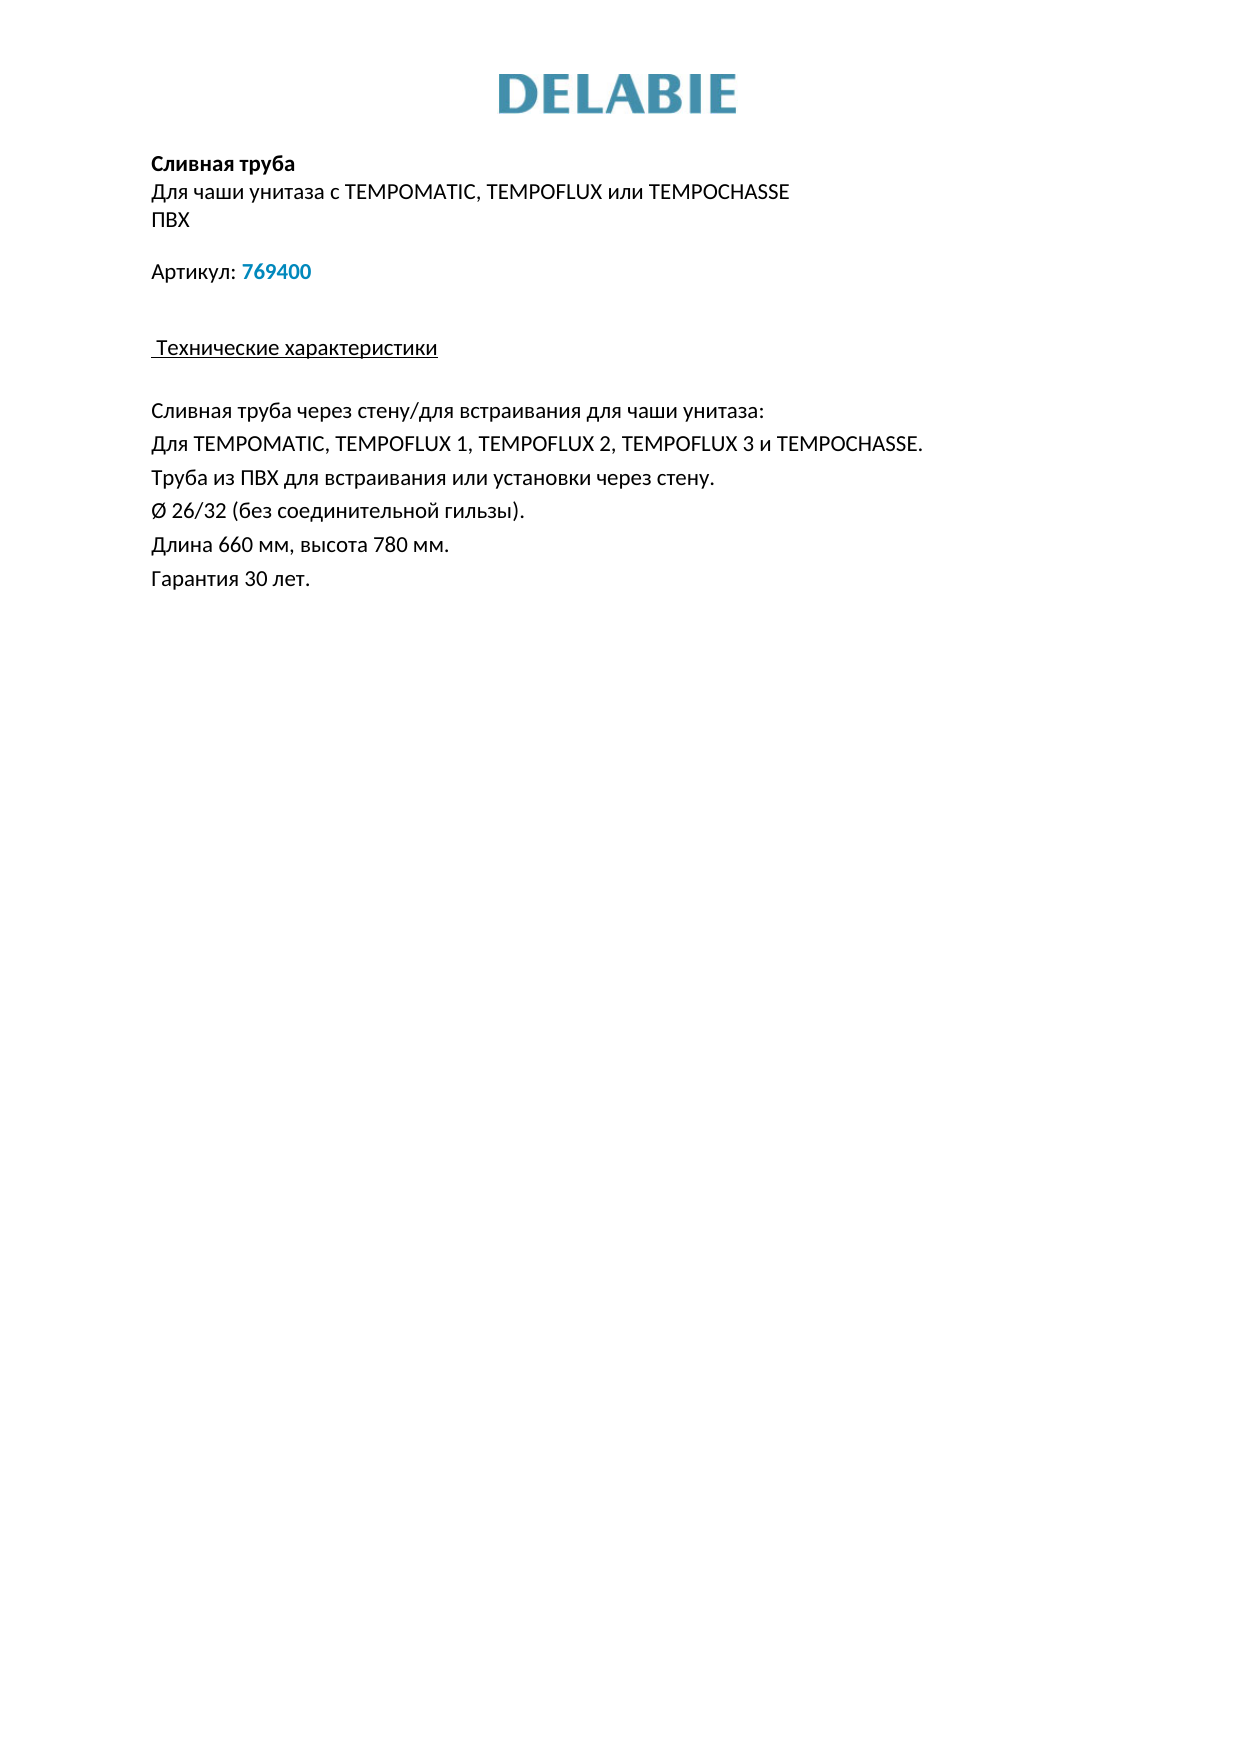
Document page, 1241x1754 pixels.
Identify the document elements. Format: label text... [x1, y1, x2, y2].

text Сливная труба [151, 149, 1084, 177]
text Технические характеристики [151, 333, 1084, 361]
text Труба из ПВХ для встраивания или установки через стену. [151, 463, 1084, 491]
text Ø 26/32 (без соединительной гильзы). [151, 497, 1084, 525]
text ПВХ [151, 205, 1084, 233]
text Для чаши унитаза с TEMPOMATIC, TEMPOFLUX или TEMPOCHASSE [151, 177, 1084, 205]
text Для TEMPOMATIC, TEMPOFLUX 1, TEMPOFLUX 2, TEMPOFLUX 3 и TEMPOCHASSE. [151, 429, 1084, 458]
text Сливная труба через стену/для встраивания для чаши унитаза: [151, 396, 1084, 424]
text Длина 660 мм, высота 780 мм. [151, 530, 1084, 558]
text Артикул: 769400 [151, 257, 1084, 285]
picture [497, 74, 738, 114]
text Гарантия 30 лет. [151, 564, 1084, 592]
